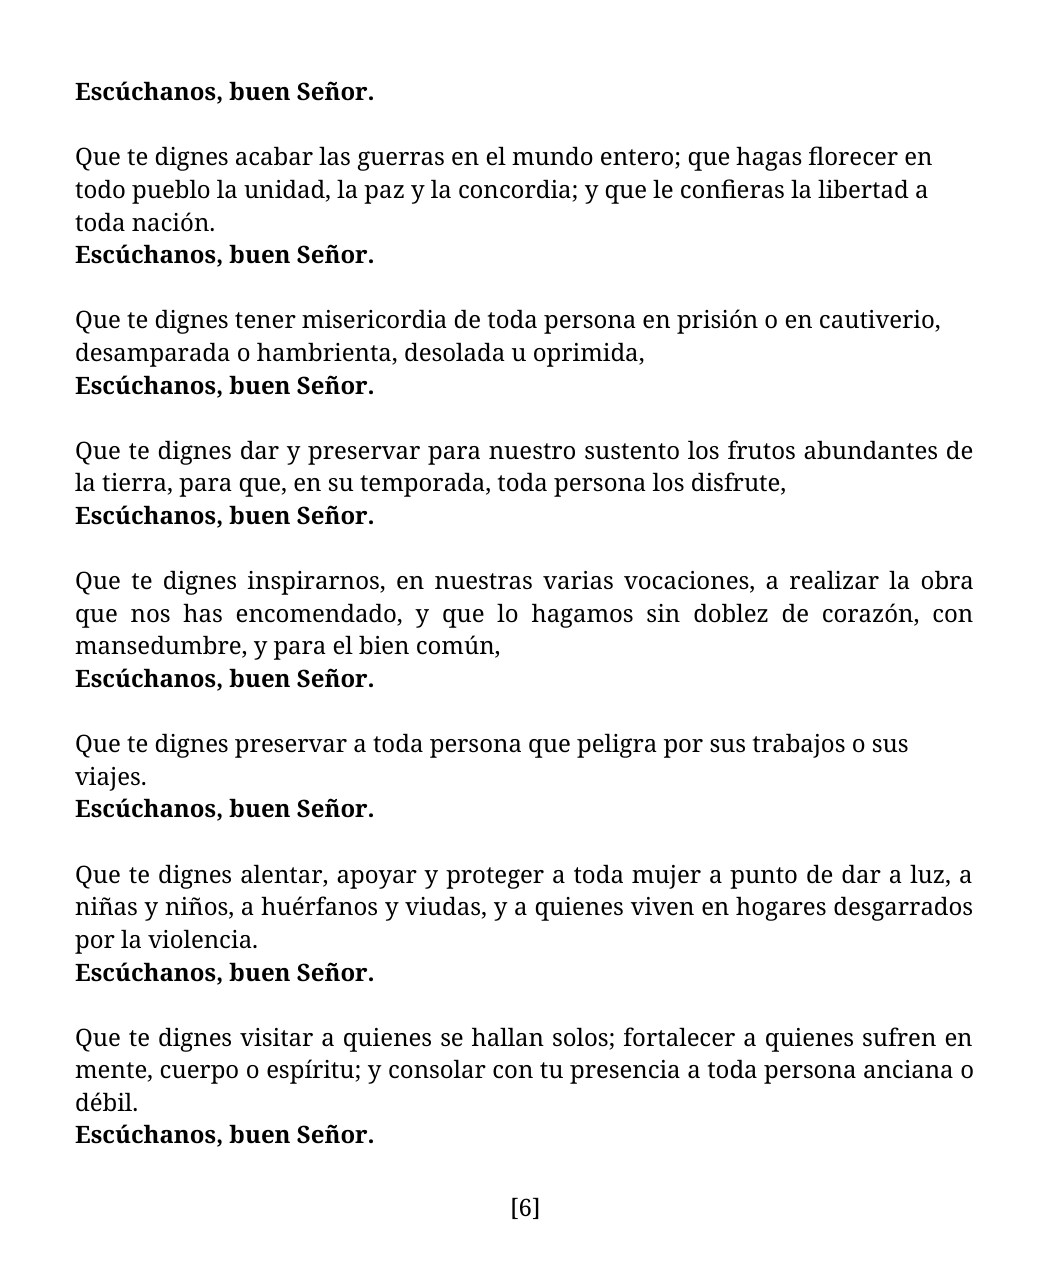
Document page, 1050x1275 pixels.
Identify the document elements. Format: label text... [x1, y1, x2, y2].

text Escúchanos, buen Señor. [75, 499, 975, 531]
text Escúchanos, buen Señor. [75, 368, 975, 401]
text Escúchanos, buen Señor. [75, 662, 975, 694]
text Que te dignes alentar, apoyar y proteger a toda mujer a punto de dar a luz, a niñas y niños, a huérfanos y viudas, y a quienes viven en hogares desgarrados por la violencia. [75, 857, 975, 955]
text Que te dignes tener misericordia de toda persona en prisión o en cautiverio, desamparada o hambrienta, desolada u oprimida, [75, 303, 975, 368]
text Que te dignes acabar las guerras en el mundo entero; que hagas florecer en todo pueblo la unidad, la paz y la concordia; y que le confieras la libertad a toda nación. [75, 140, 975, 238]
text Que te dignes inspirarnos, en nuestras varias vocaciones, a realizar la obra que nos has encomendado, y que lo hagamos sin doblez de corazón, con mansedumbre, y para el bien común, [75, 564, 975, 662]
text Escúchanos, buen Señor. [75, 1118, 975, 1151]
text Que te dignes visitar a quienes se hallan solos; fortalecer a quienes sufren en mente, cuerpo o espíritu; y consolar con tu presencia a toda persona anciana o débil. [75, 1021, 975, 1118]
text Escúchanos, buen Señor. [75, 75, 975, 108]
text Que te dignes dar y preservar para nuestro sustento los frutos abundantes de la tierra, para que, en su temporada, toda persona los disfrute, [75, 434, 975, 499]
text Escúchanos, buen Señor. [75, 955, 975, 988]
text Escúchanos, buen Señor. [75, 238, 975, 271]
text Que te dignes preservar a toda persona que peligra por sus trabajos o sus viajes. [75, 727, 975, 792]
text Escúchanos, buen Señor. [75, 792, 975, 825]
